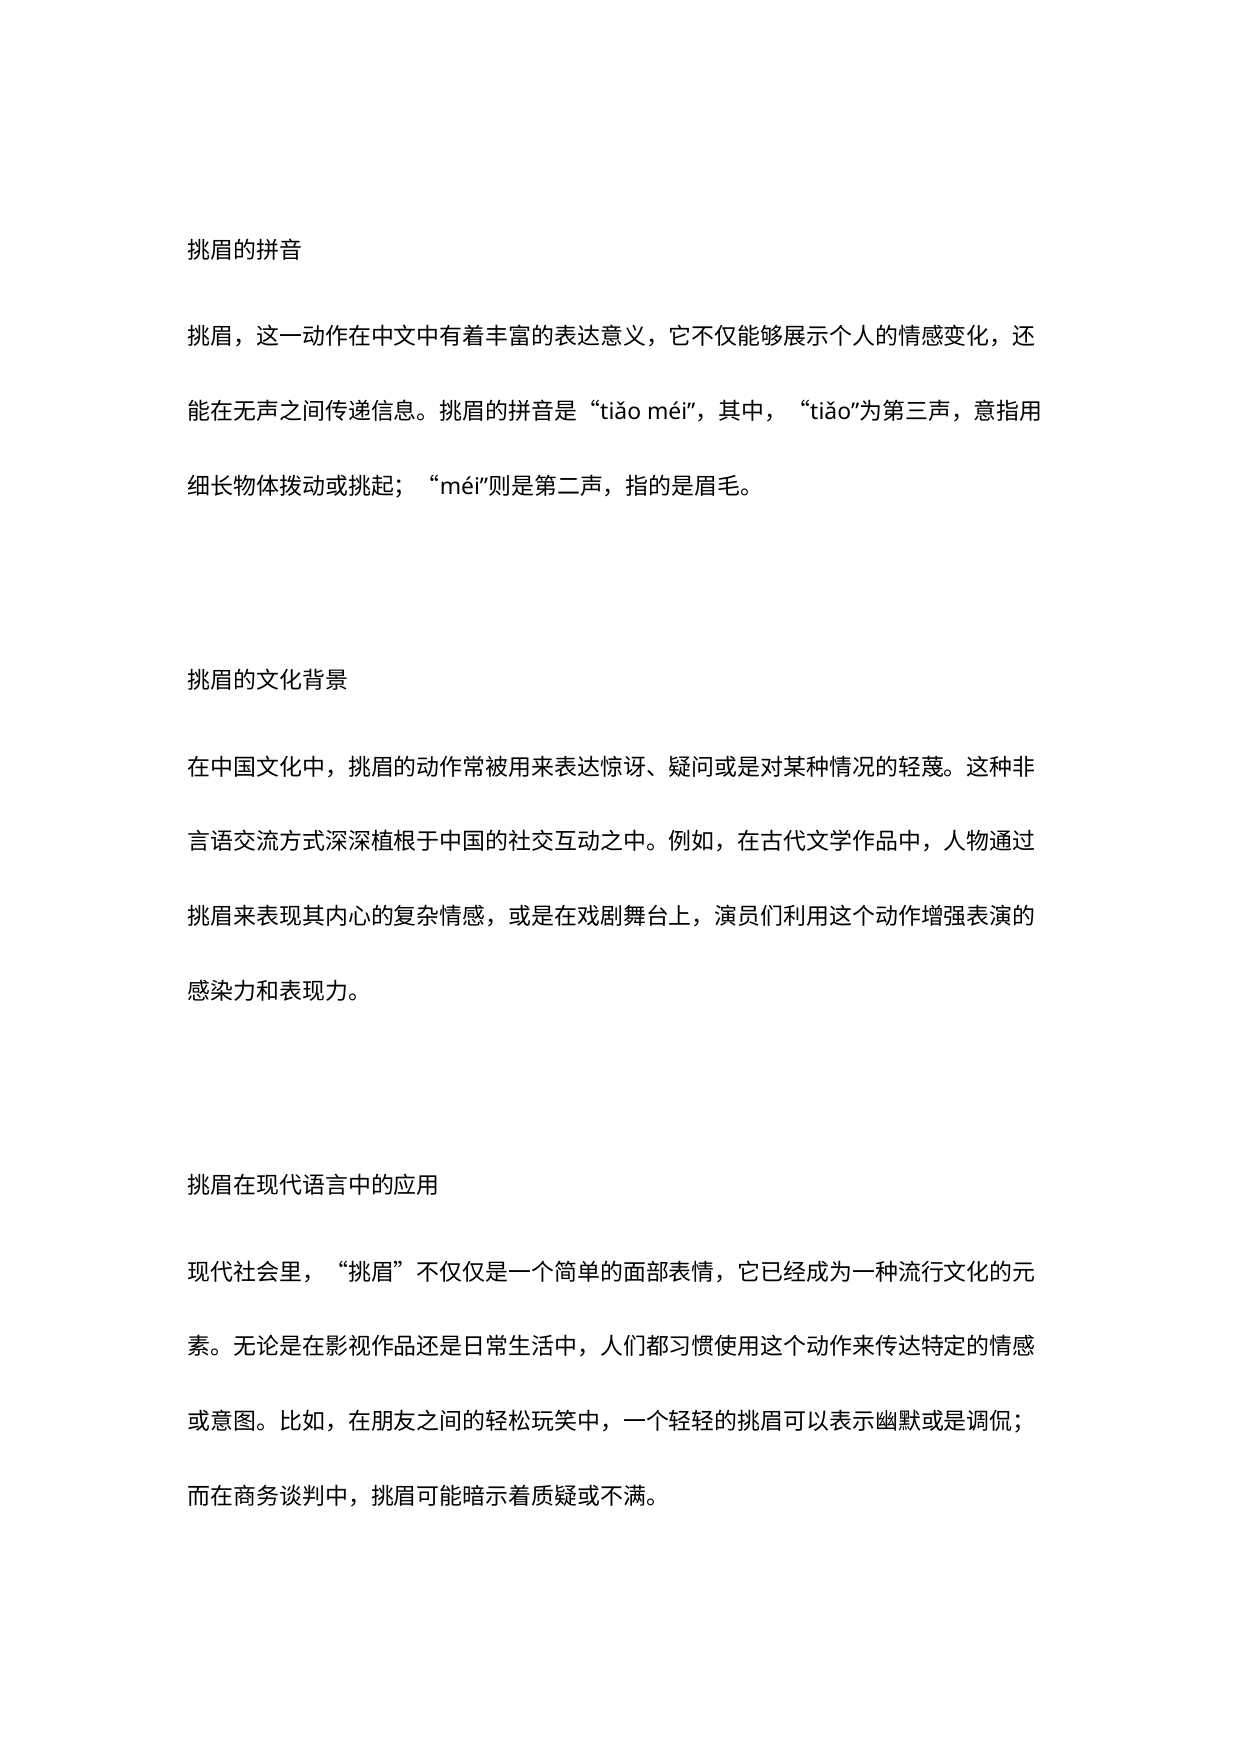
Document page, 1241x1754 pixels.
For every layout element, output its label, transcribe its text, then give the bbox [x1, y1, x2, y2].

text 挑眉在现代语言中的应用 [187, 1151, 1053, 1216]
text 挑眉，这一动作在中文中有着丰富的表达意义，它不仅能够展示个人的情感变化，还能在无声之间传递信息。挑眉的拼音是“tiǎo méi”，其中，“tiǎo”为第三声，意指用细长物体拨动或挑起；“méi”则是第二声，指的是眉毛。 [187, 302, 1053, 517]
text 在中国文化中，挑眉的动作常被用来表达惊讶、疑问或是对某种情况的轻蔑。这种非言语交流方式深深植根于中国的社交互动之中。例如，在古代文学作品中，人物通过挑眉来表现其内心的复杂情感，或是在戏剧舞台上，演员们利用这个动作增强表演的感染力和表现力。 [187, 733, 1053, 1022]
text 挑眉的文化背景 [187, 646, 1053, 711]
text 挑眉的拼音 [187, 216, 1053, 281]
text 现代社会里，“挑眉”不仅仅是一个简单的面部表情，它已经成为一种流行文化的元素。无论是在影视作品还是日常生活中，人们都习惯使用这个动作来传达特定的情感或意图。比如，在朋友之间的轻松玩笑中，一个轻轻的挑眉可以表示幽默或是调侃；而在商务谈判中，挑眉可能暗示着质疑或不满。 [187, 1238, 1053, 1527]
